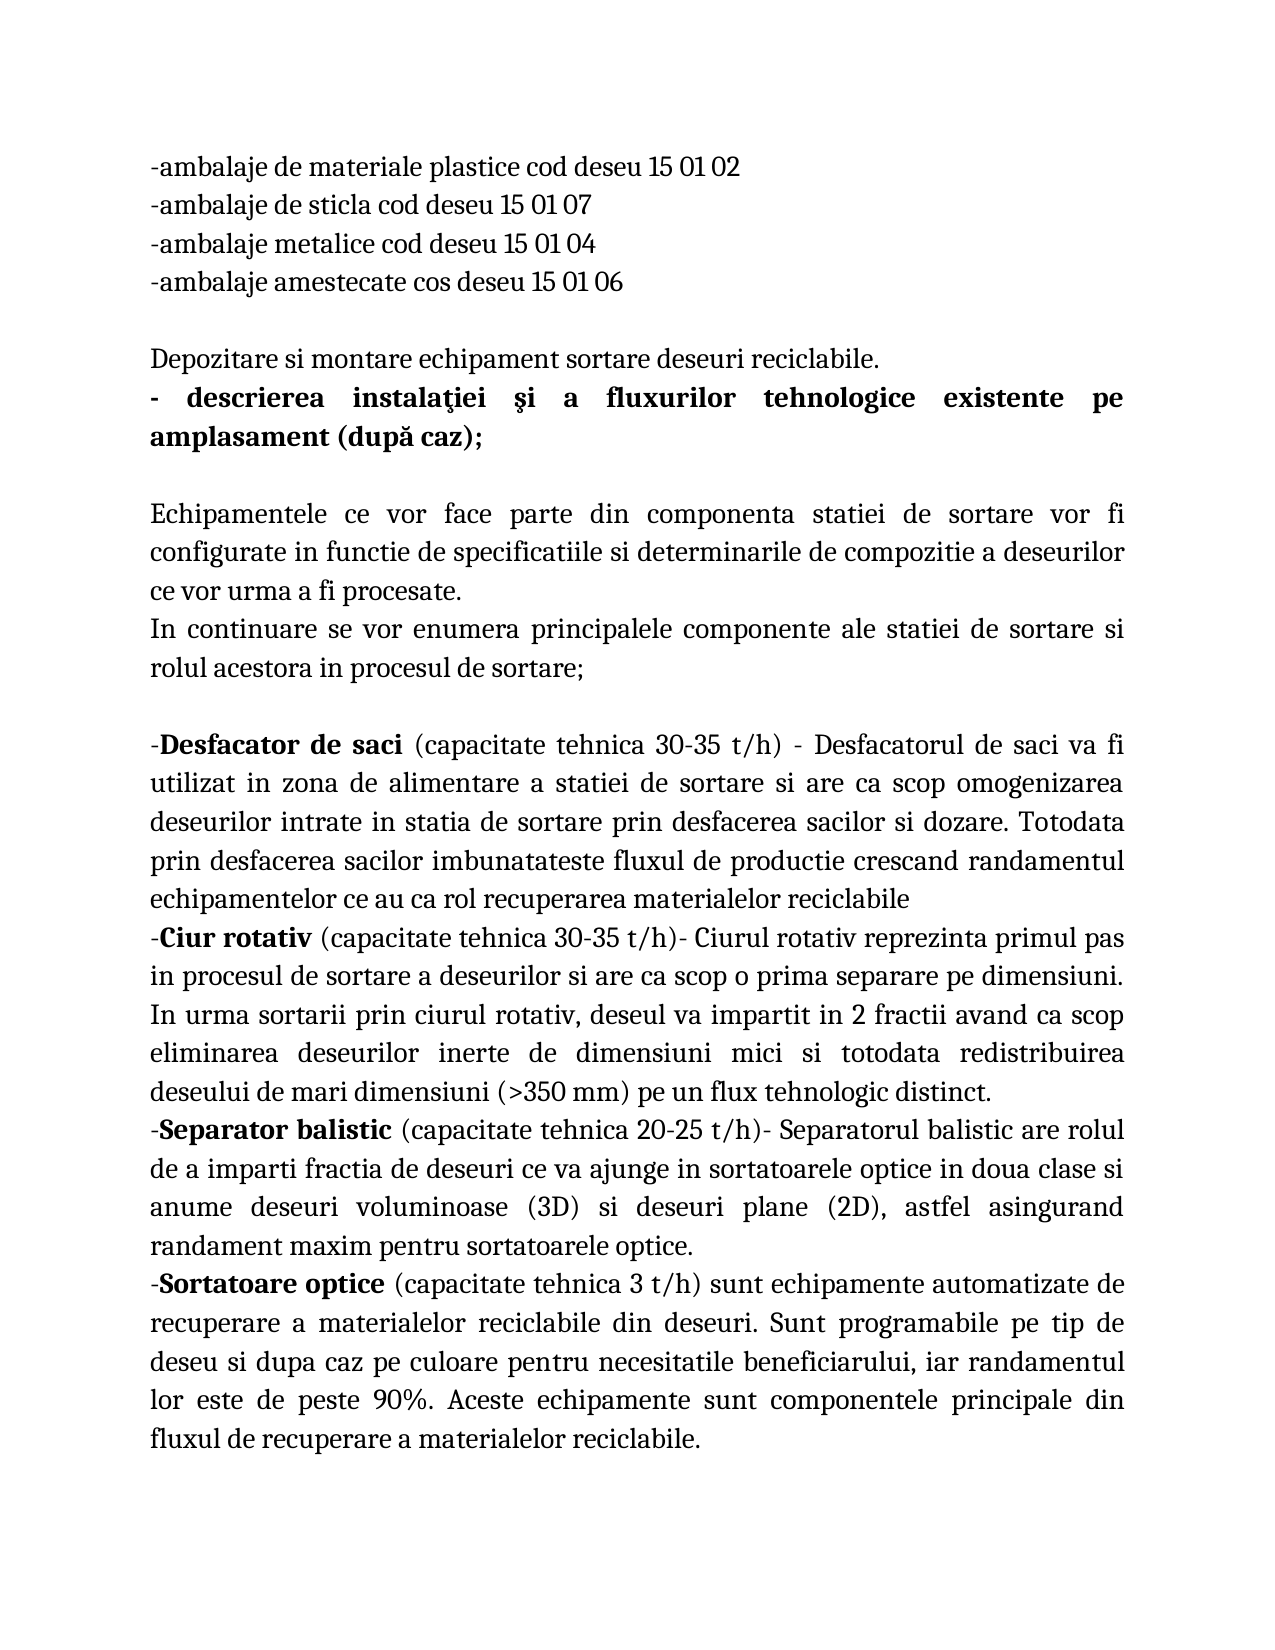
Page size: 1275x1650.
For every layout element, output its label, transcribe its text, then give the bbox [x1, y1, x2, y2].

text -ambalaje metalice cod deseu 15 01 04 [150, 227, 1125, 261]
text In continuare se vor enumera principalele componente ale statiei de sortare si rolul acestora in procesul de sortare; [150, 612, 1125, 684]
text -Separator balistic (capacitate tehnica 20-25 t/h)- Separatorul balistic are rolul de a imparti fractia de deseuri ce va ajunge in sortatoarele optice in doua clase si anume deseuri voluminoase (3D) si deseuri plane (2D), astfel asingurand randament maxim pentru sortatoarele optice. [150, 1113, 1125, 1263]
text -ambalaje de sticla cod deseu 15 01 07 [150, 188, 1125, 222]
text Depozitare si montare echipament sortare deseuri reciclabile. [150, 343, 1125, 376]
text -ambalaje amestecate cos deseu 15 01 06 [150, 266, 1125, 299]
text -Ciur rotativ (capacitate tehnica 30-35 t/h)- Ciurul rotativ reprezinta primul pas in procesul de sortare a deseurilor si are ca scop o prima separare pe dimensiuni. In urma sortarii prin ciurul rotativ, deseul va impartit in 2 fractii avand ca scop eliminarea deseurilor inerte de dimensiuni mici si totodata redistribuirea deseului de mari dimensiuni (>350 mm) pe un flux tehnologic distinct. [150, 921, 1125, 1108]
text -Sortatoare optice (capacitate tehnica 3 t/h) sunt echipamente automatizate de recuperare a materialelor reciclabile din deseuri. Sunt programabile pe tip de deseu si dupa caz pe culoare pentru necesitatile beneficiarului, iar randamentul lor este de peste 90%. Aceste echipamente sunt componentele principale din fluxul de recuperare a materialelor reciclabile. [150, 1268, 1125, 1455]
text -ambalaje de materiale plastice cod deseu 15 01 02 [150, 150, 1125, 183]
text - descrierea instalaţiei şi a fluxurilor tehnologice existente pe amplasament (după caz); [150, 381, 1125, 453]
text Echipamentele ce vor face parte din componenta statiei de sortare vor fi configurate in functie de specificatiile si determinarile de compozitie a deseurilor ce vor urma a fi procesate. [150, 497, 1125, 607]
text -Desfacator de saci (capacitate tehnica 30-35 t/h) - Desfacatorul de saci va fi utilizat in zona de alimentare a statiei de sortare si are ca scop omogenizarea deseurilor intrate in statia de sortare prin desfacerea sacilor si dozare. Totodata prin desfacerea sacilor imbunatateste fluxul de productie crescand randamentul echipamentelor ce au ca rol recuperarea materialelor reciclabile [150, 728, 1125, 916]
